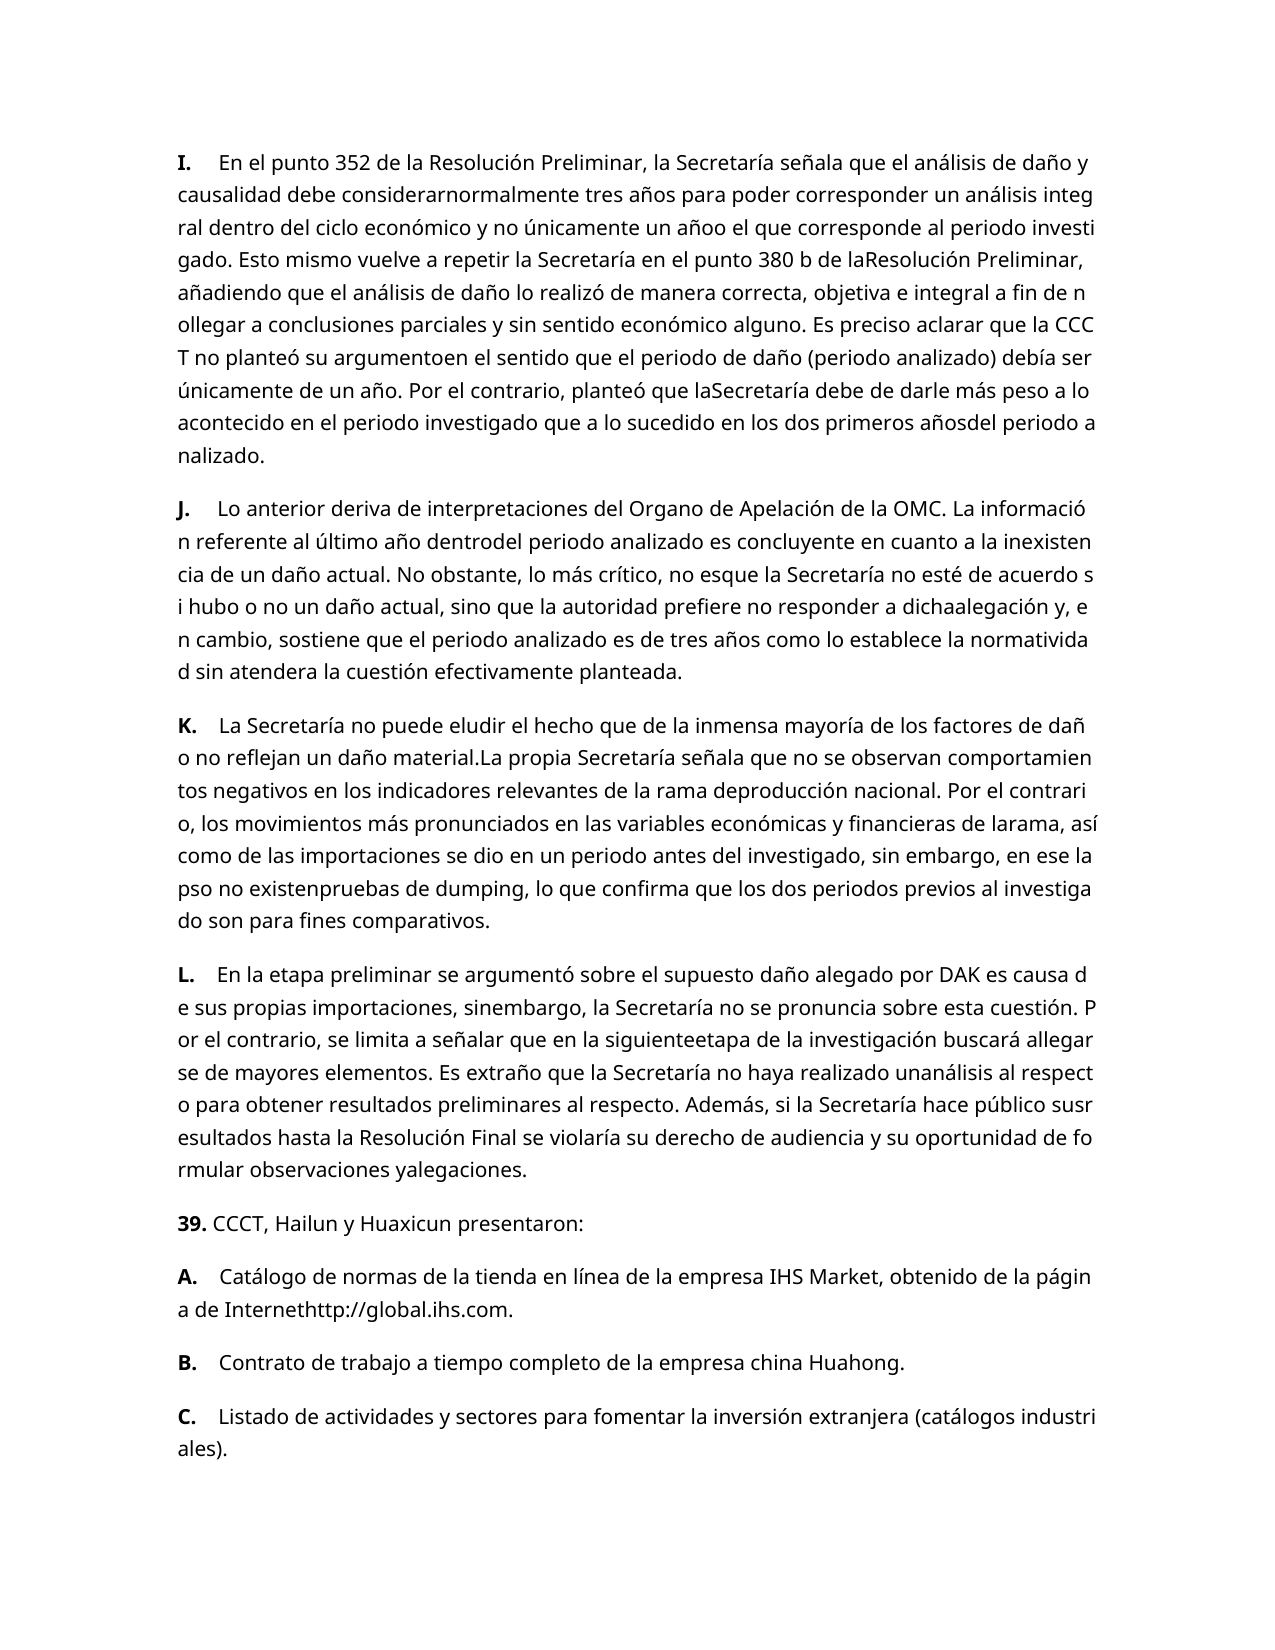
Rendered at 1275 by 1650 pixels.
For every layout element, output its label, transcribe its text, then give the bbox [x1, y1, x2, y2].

text B. Contrato de trabajo a tiempo completo de la empresa china Huahong. [177, 1348, 1098, 1377]
text J. Lo anterior deriva de interpretaciones del Organo de Apelación de la OMC. La información referente al último año dentrodel periodo analizado es concluyente en cuanto a la inexistencia de un daño actual. No obstante, lo más crítico, no esque la Secretaría no esté de acuerdo si hubo o no un daño actual, sino que la autoridad prefiere no responder a dichaalegación y, en cambio, sostiene que el periodo analizado es de tres años como lo establece la normatividad sin atendera la cuestión efectivamente planteada. [177, 494, 1098, 686]
text C. Listado de actividades y sectores para fomentar la inversión extranjera (catálogos industriales). [177, 1402, 1098, 1463]
text A. Catálogo de normas de la tienda en línea de la empresa IHS Market, obtenido de la página de Internethttp://global.ihs.com. [177, 1262, 1098, 1323]
text K. La Secretaría no puede eludir el hecho que de la inmensa mayoría de los factores de daño no reflejan un daño material.La propia Secretaría señala que no se observan comportamientos negativos en los indicadores relevantes de la rama deproducción nacional. Por el contrario, los movimientos más pronunciados en las variables económicas y financieras de larama, así como de las importaciones se dio en un periodo antes del investigado, sin embargo, en ese lapso no existenpruebas de dumping, lo que confirma que los dos periodos previos al investigado son para fines comparativos. [177, 711, 1098, 935]
text L. En la etapa preliminar se argumentó sobre el supuesto daño alegado por DAK es causa de sus propias importaciones, sinembargo, la Secretaría no se pronuncia sobre esta cuestión. Por el contrario, se limita a señalar que en la siguienteetapa de la investigación buscará allegarse de mayores elementos. Es extraño que la Secretaría no haya realizado unanálisis al respecto para obtener resultados preliminares al respecto. Además, si la Secretaría hace público susresultados hasta la Resolución Final se violaría su derecho de audiencia y su oportunidad de formular observaciones yalegaciones. [177, 960, 1098, 1184]
text I. En el punto 352 de la Resolución Preliminar, la Secretaría señala que el análisis de daño y causalidad debe considerarnormalmente tres años para poder corresponder un análisis integral dentro del ciclo económico y no únicamente un añoo el que corresponde al periodo investigado. Esto mismo vuelve a repetir la Secretaría en el punto 380 b de laResolución Preliminar, añadiendo que el análisis de daño lo realizó de manera correcta, objetiva e integral a fin de nollegar a conclusiones parciales y sin sentido económico alguno. Es preciso aclarar que la CCCT no planteó su argumentoen el sentido que el periodo de daño (periodo analizado) debía ser únicamente de un año. Por el contrario, planteó que laSecretaría debe de darle más peso a lo acontecido en el periodo investigado que a lo sucedido en los dos primeros añosdel periodo analizado. [177, 148, 1098, 469]
text 39. CCCT, Hailun y Huaxicun presentaron: [177, 1209, 1098, 1237]
